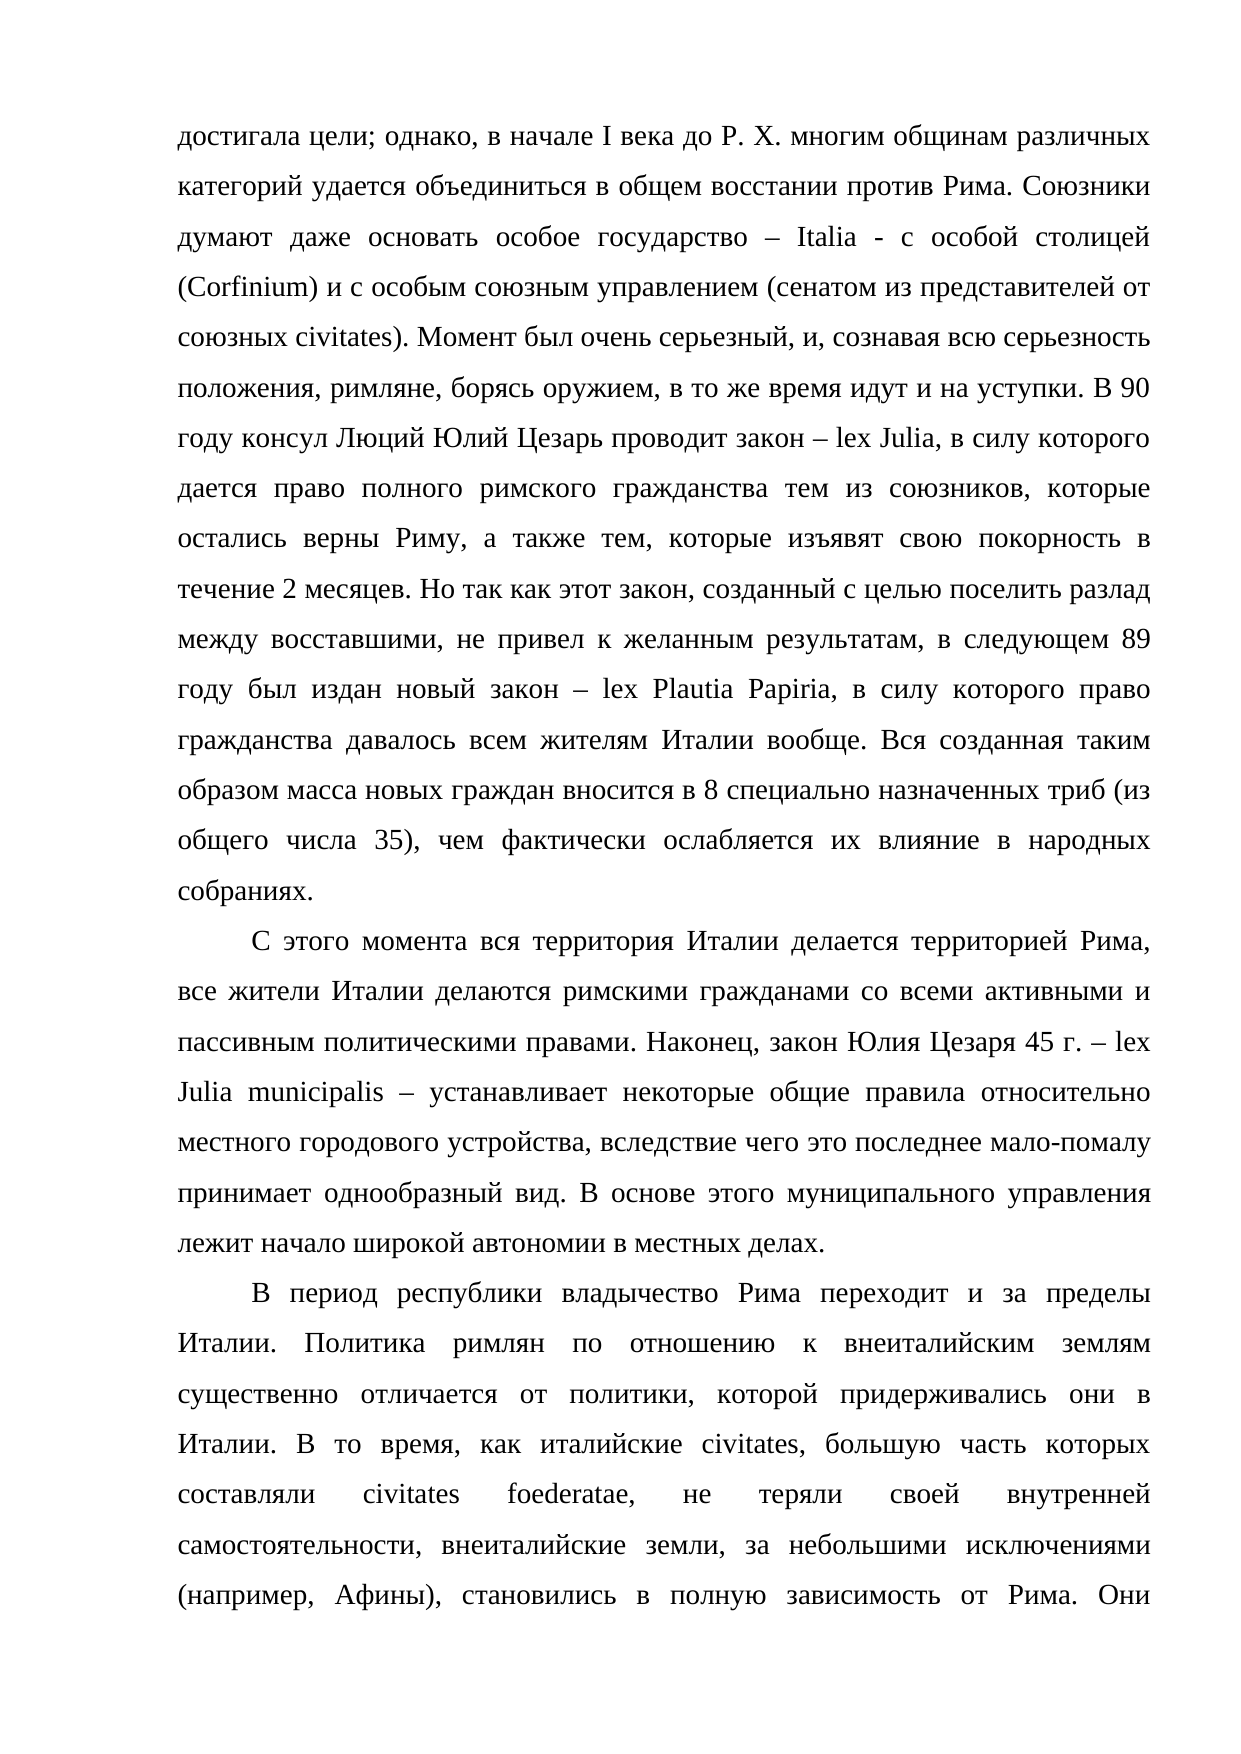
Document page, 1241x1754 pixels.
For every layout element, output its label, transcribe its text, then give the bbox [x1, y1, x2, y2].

text С этого момента вся территория Италии делается территорией Рима, все жители Италии делаются римскими гражданами со всеми активными и пассивным политическими правами. Наконец, закон Юлия Цезаря . – lex Julia municipalis – устанавливает некоторые общие правила относительно местного городового устройства, вследствие чего это последнее мало-помалу принимает однообразный вид. В основе этого муниципального управления лежит начало широкой автономии в местных делах. [177, 923, 1152, 1258]
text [177, 1275, 1152, 1611]
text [177, 118, 1152, 906]
